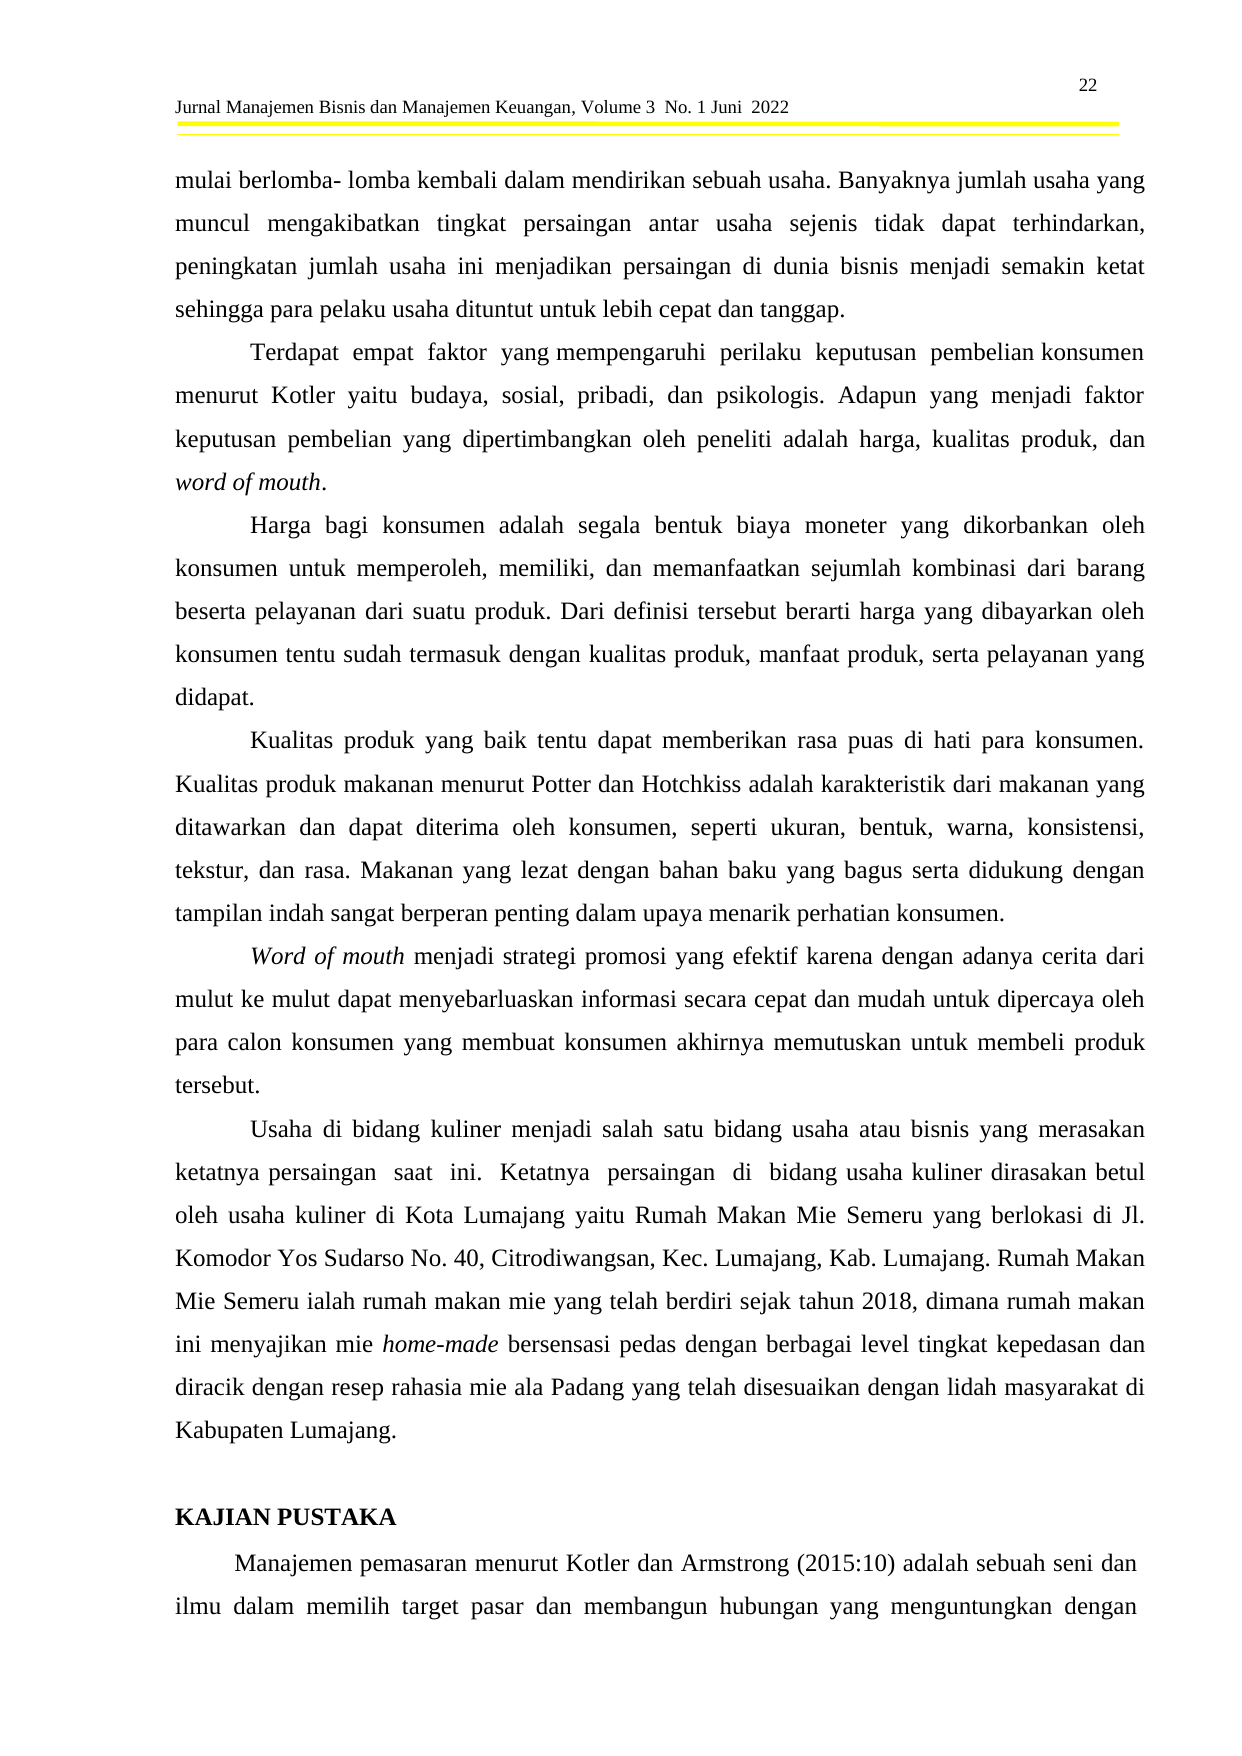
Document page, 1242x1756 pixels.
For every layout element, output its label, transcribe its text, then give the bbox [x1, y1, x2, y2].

text KAJIAN PUSTAKA [175, 1502, 1146, 1531]
text Terdapat empat faktor yang mempengaruhi perilaku keputusan pembelian konsumen menurut Kotler yaitu budaya, sosial, pribadi, dan psikologis. Adapun yang menjadi faktor keputusan pembelian yang dipertimbangkan oleh peneliti adalah harga, kualitas produk, dan word of mouth. [175, 337, 1146, 496]
text Word of mouth menjadi strategi promosi yang efektif karena dengan adanya cerita dari mulut ke mulut dapat menyebarluaskan informasi secara cepat dan mudah untuk dipercaya oleh para calon konsumen yang membuat konsumen akhirnya memutuskan untuk membeli produk tersebut. [175, 941, 1146, 1099]
text Usaha di bidang kuliner menjadi salah satu bidang usaha atau bisnis yang merasakan ketatnya persaingan saat ini. Ketatnya persaingan di bidang usaha kuliner dirasakan betul oleh usaha kuliner di Kota Lumajang yaitu Rumah Makan Mie Semeru yang berlokasi di Jl. Komodor Yos Sudarso No. 40, Citrodiwangsan, Kec. Lumajang, Kab. Lumajang. Rumah Makan Mie Semeru ialah rumah makan mie yang telah berdiri sejak tahun 2018, dimana rumah makan ini menyajikan mie home-made bersensasi pedas dengan berbagai level tingkat kepedasan dan diracik dengan resep rahasia mie ala Padang yang telah disesuaikan dengan lidah masyarakat di Kabupaten Lumajang. [175, 1114, 1146, 1444]
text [175, 1548, 1137, 1620]
text Kualitas produk yang baik tentu dapat memberikan rasa puas di hati para konsumen. Kualitas produk makanan menurut Potter dan Hotchkiss adalah karakteristik dari makanan yang ditawarkan dan dapat diterima oleh konsumen, seperti ukuran, bentuk, warna, konsistensi, tekstur, dan rasa. Makanan yang lezat dengan bahan baku yang bagus serta didukung dengan tampilan indah sangat berperan penting dalam upaya menarik perhatian konsumen. [175, 726, 1146, 927]
text Harga bagi konsumen adalah segala bentuk biaya moneter yang dikorbankan oleh konsumen untuk memperoleh, memiliki, dan memanfaatkan sejumlah kombinasi dari barang beserta pelayanan dari suatu produk. Dari definisi tersebut berarti harga yang dibayarkan oleh konsumen tentu sudah termasuk dengan kualitas produk, manfaat produk, serta pelayanan yang didapat. [175, 510, 1146, 711]
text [175, 165, 1146, 323]
